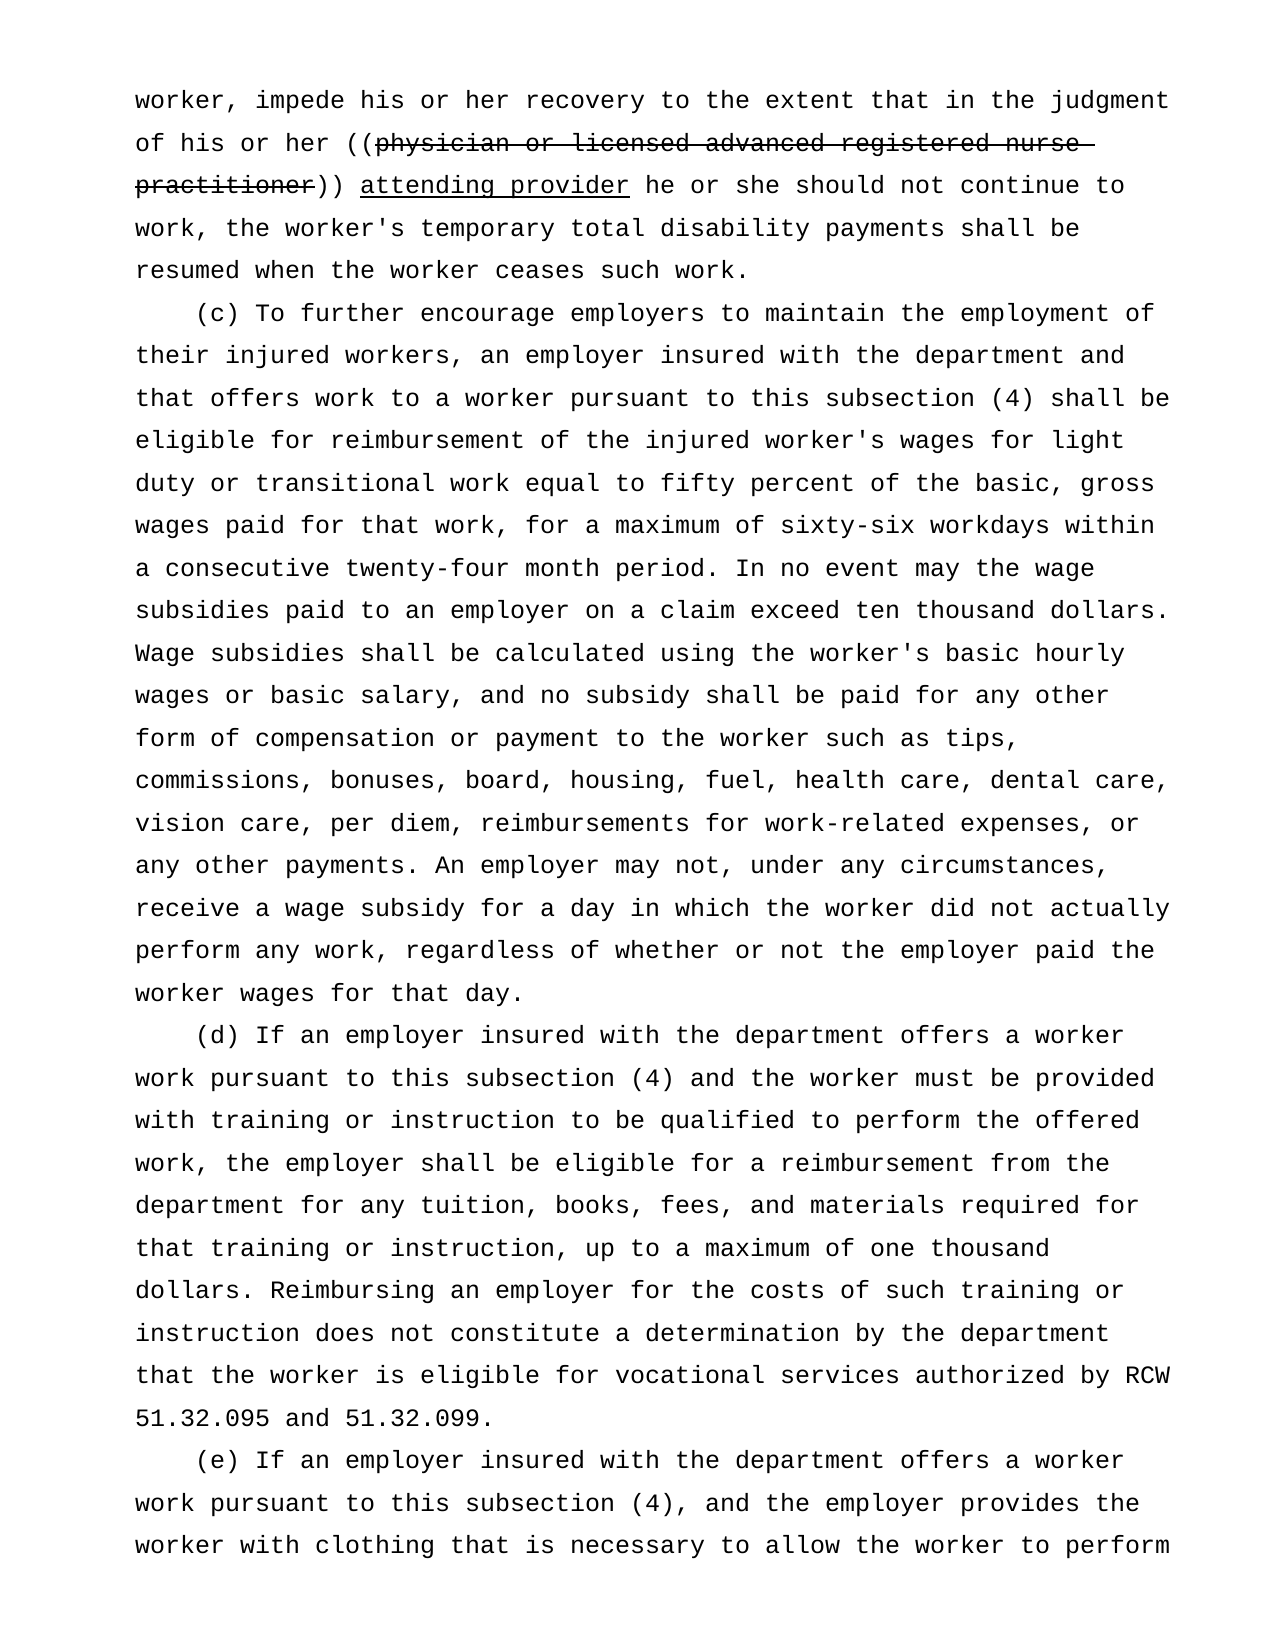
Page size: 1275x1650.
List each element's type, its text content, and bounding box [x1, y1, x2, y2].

text (d) If an employer insured with the department offers a worker work pursuant to this subsection (4) and the worker must be provided with training or instruction to be qualified to perform the offered work, the employer shall be eligible for a reimbursement from the department for any tuition, books, fees, and materials required for that training or instruction, up to a maximum of one thousand dollars. Reimbursing an employer for the costs of such training or instruction does not constitute a determination by the department that the worker is eligible for vocational services authorized by RCW 51.32.095 and 51.32.099. [135, 1010, 1170, 1435]
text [135, 75, 1170, 287]
text (c) To further encourage employers to maintain the employment of their injured workers, an employer insured with the department and that offers work to a worker pursuant to this subsection (4) shall be eligible for reimbursement of the injured worker's wages for light duty or transitional work equal to fifty percent of the basic, gross wages paid for that work, for a maximum of sixty-six workdays within a consecutive twenty-four month period. In no event may the wage subsidies paid to an employer on a claim exceed ten thousand dollars. Wage subsidies shall be calculated using the worker's basic hourly wages or basic salary, and no subsidy shall be paid for any other form of compensation or payment to the worker such as tips, commissions, bonuses, board, housing, fuel, health care, dental care, vision care, per diem, reimbursements for work-related expenses, or any other payments. An employer may not, under any circumstances, receive a wage subsidy for a day in which the worker did not actually perform any work, regardless of whether or not the employer paid the worker wages for that day. [135, 287, 1170, 1010]
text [135, 1435, 1170, 1562]
